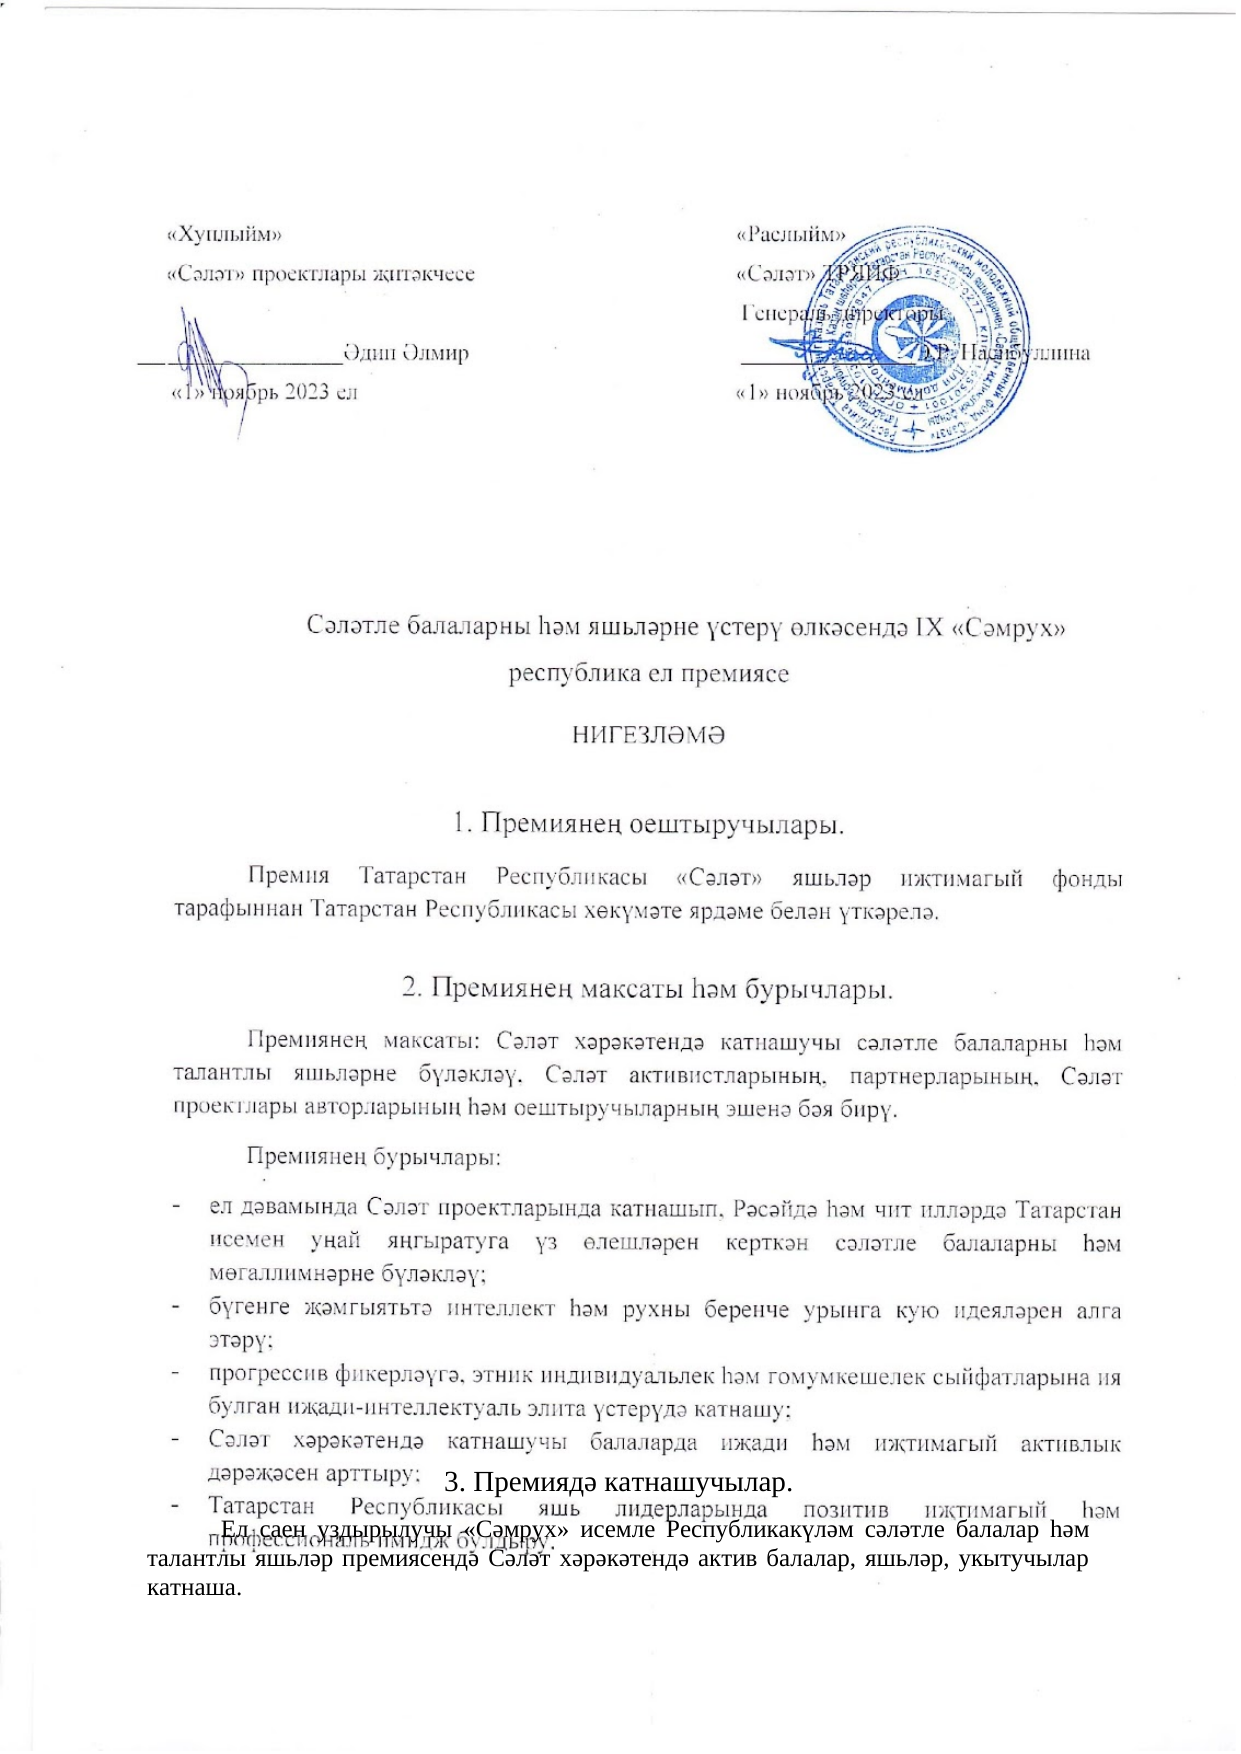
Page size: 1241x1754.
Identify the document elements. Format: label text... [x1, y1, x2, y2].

text Ел саен уздырылучы «Сәмрух» исемле Республикакүләм сәләтле балалар һәм талантлы яшьләр премиясендә Сәләт хәрәкәтендә актив балалар, яшьләр, укытучылар катнаша. [147, 1514, 1090, 1600]
subtitle 3. Премиядә катнашучылар. [147, 1464, 1090, 1497]
picture [0, 0, 1236, 1751]
